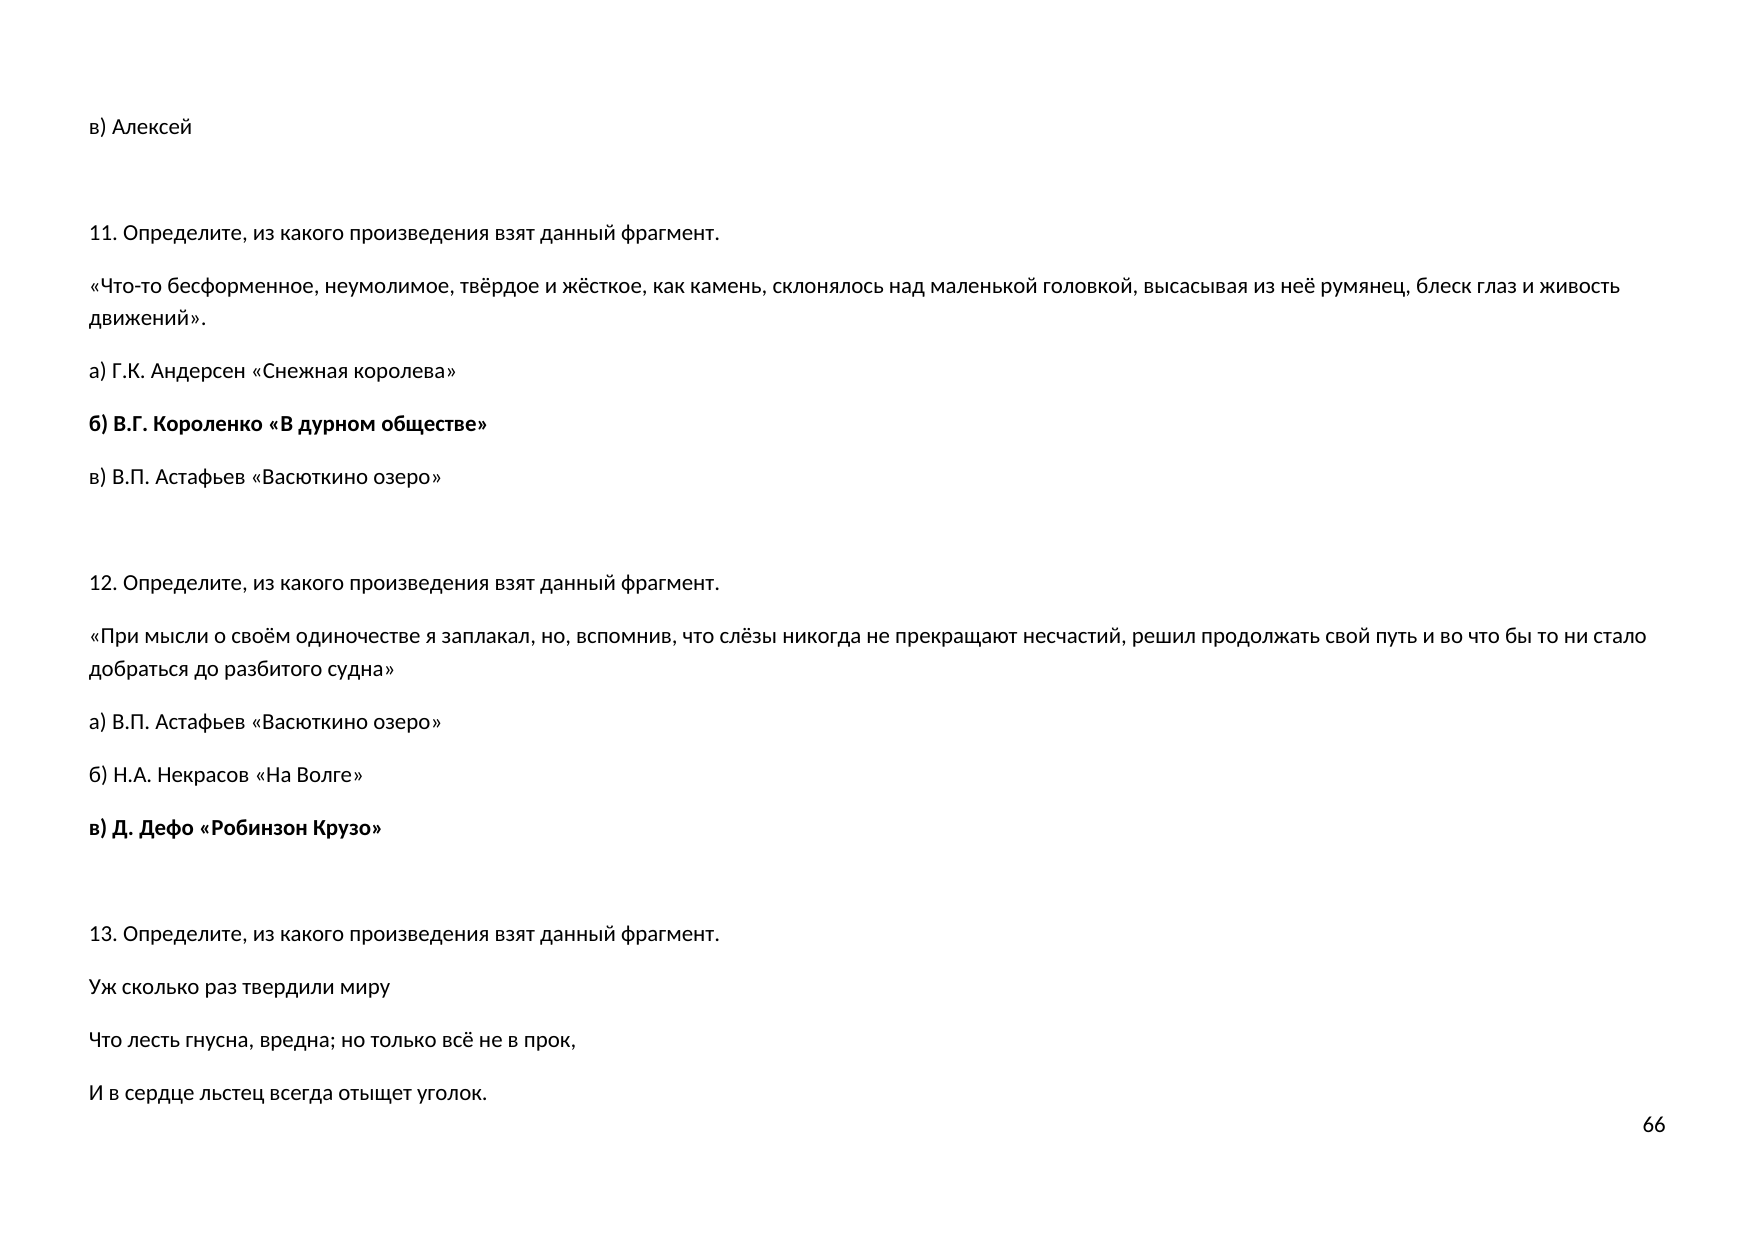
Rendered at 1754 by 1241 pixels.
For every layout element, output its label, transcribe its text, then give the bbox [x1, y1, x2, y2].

text в) Д. Дефо «Робинзон Крузо» [89, 813, 1665, 841]
text И в сердце льстец всегда отыщет уголок. [89, 1078, 1665, 1106]
text в) В.П. Астафьев «Васюткино озеро» [89, 462, 1665, 491]
text а) Г.К. Андерсен «Снежная королева» [89, 356, 1665, 384]
text «Что-то бесформенное, неумолимое, твёрдое и жёсткое, как камень, склонялось над маленькой головкой, высасывая из неё румянец, блеск глаз и живость движений». [89, 271, 1665, 331]
text Уж сколько раз твердили миру [89, 972, 1665, 1000]
text а) В.П. Астафьев «Васюткино озеро» [89, 707, 1665, 735]
text «При мысли о своём одиночестве я заплакал, но, вспомнив, что слёзы никогда не прекращают несчастий, решил продолжать свой путь и во что бы то ни стало добраться до разбитого судна» [89, 622, 1665, 682]
text 12. Определите, из какого произведения взят данный фрагмент. [89, 568, 1665, 597]
text б) Н.А. Некрасов «На Волге» [89, 760, 1665, 788]
text б) В.Г. Короленко «В дурном обществе» [89, 409, 1665, 437]
text 11. Определите, из какого произведения взят данный фрагмент. [89, 218, 1665, 246]
text в) Алексей [89, 112, 1665, 140]
text 13. Определите, из какого произведения взят данный фрагмент. [89, 919, 1665, 947]
text Что лесть гнусна, вредна; но только всё не в прок, [89, 1025, 1665, 1053]
